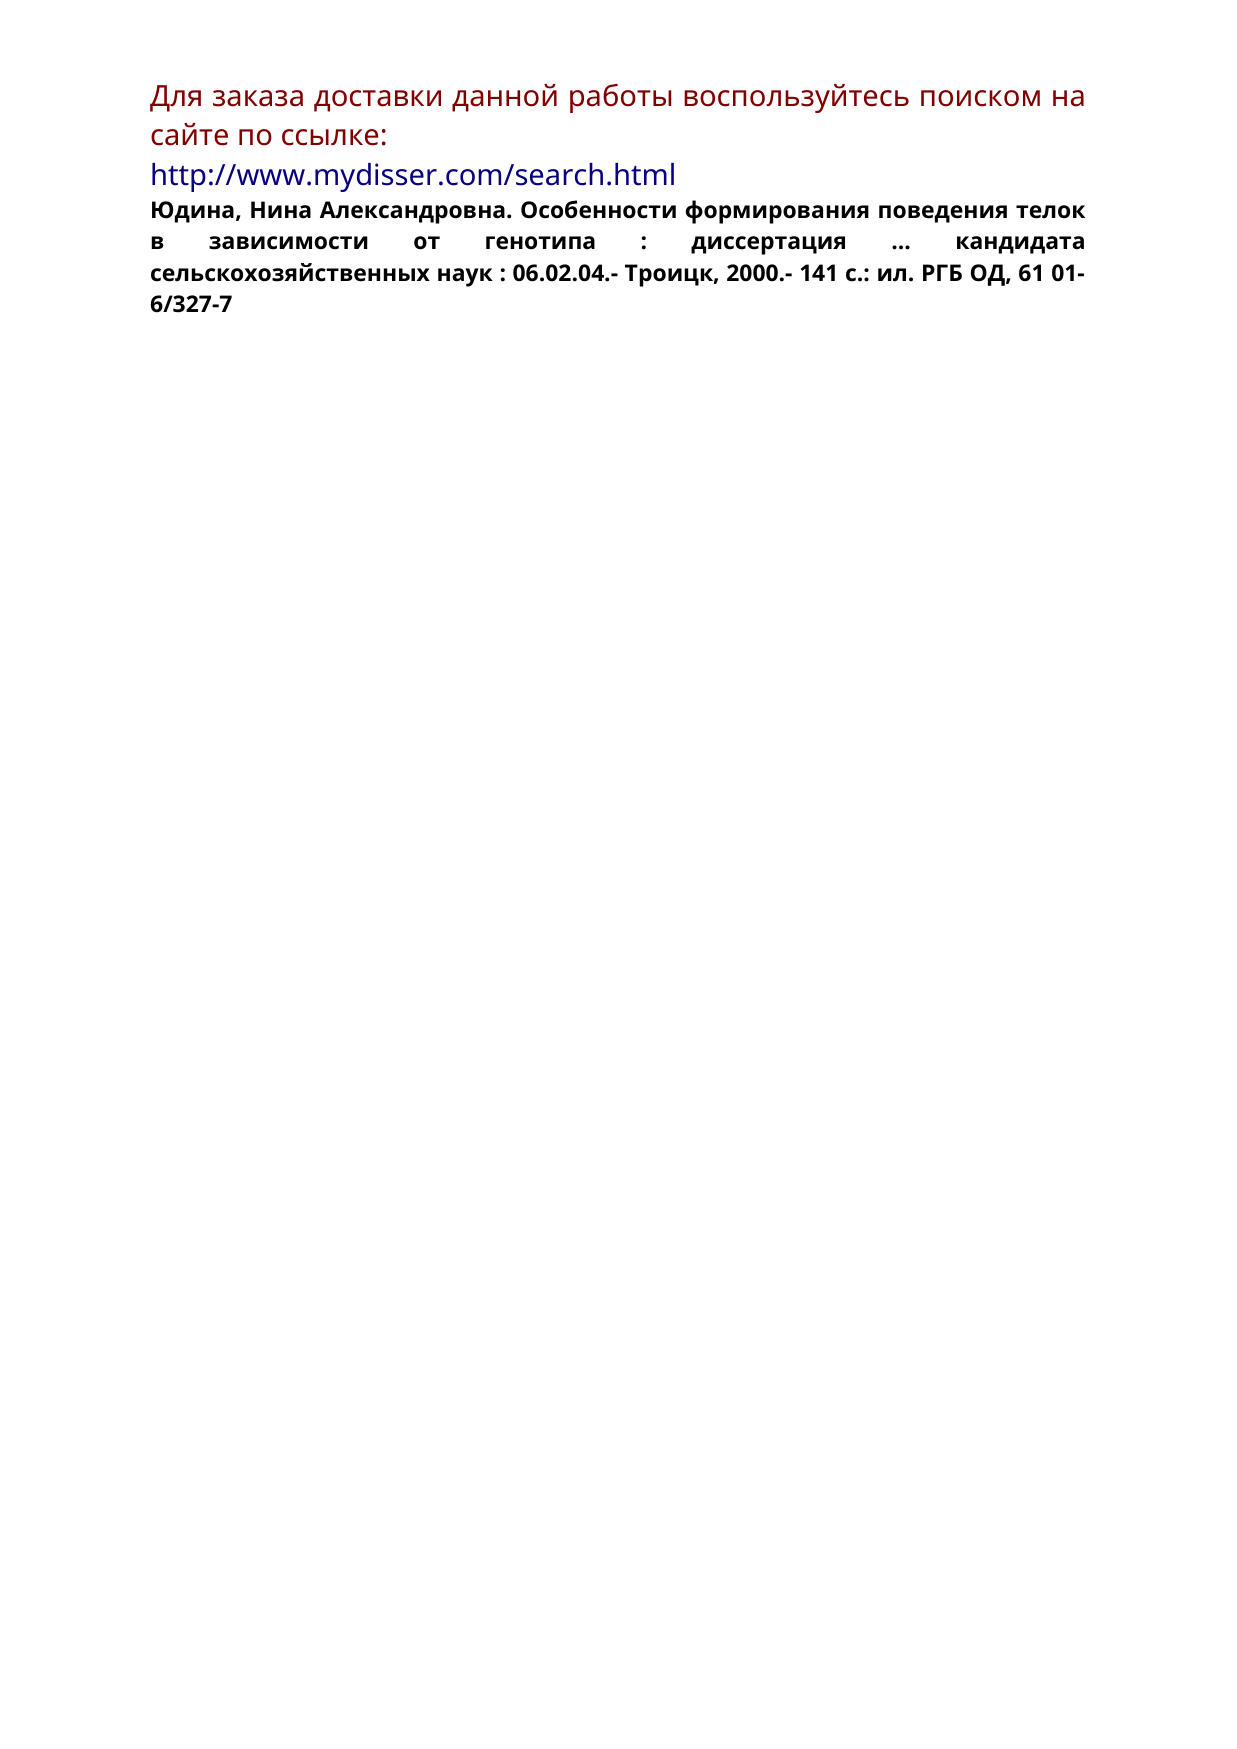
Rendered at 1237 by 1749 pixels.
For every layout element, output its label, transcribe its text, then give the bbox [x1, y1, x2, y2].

text Юдина, Нина Александровна. Особенности формирования поведения телок в зависимости от генотипа : диссертация ... кандидата сельскохозяйственных наук : 06.02.04.- Троицк, 2000.- 141 с.: ил. РГБ ОД, 61 01-6/327-7 [150, 194, 1086, 319]
